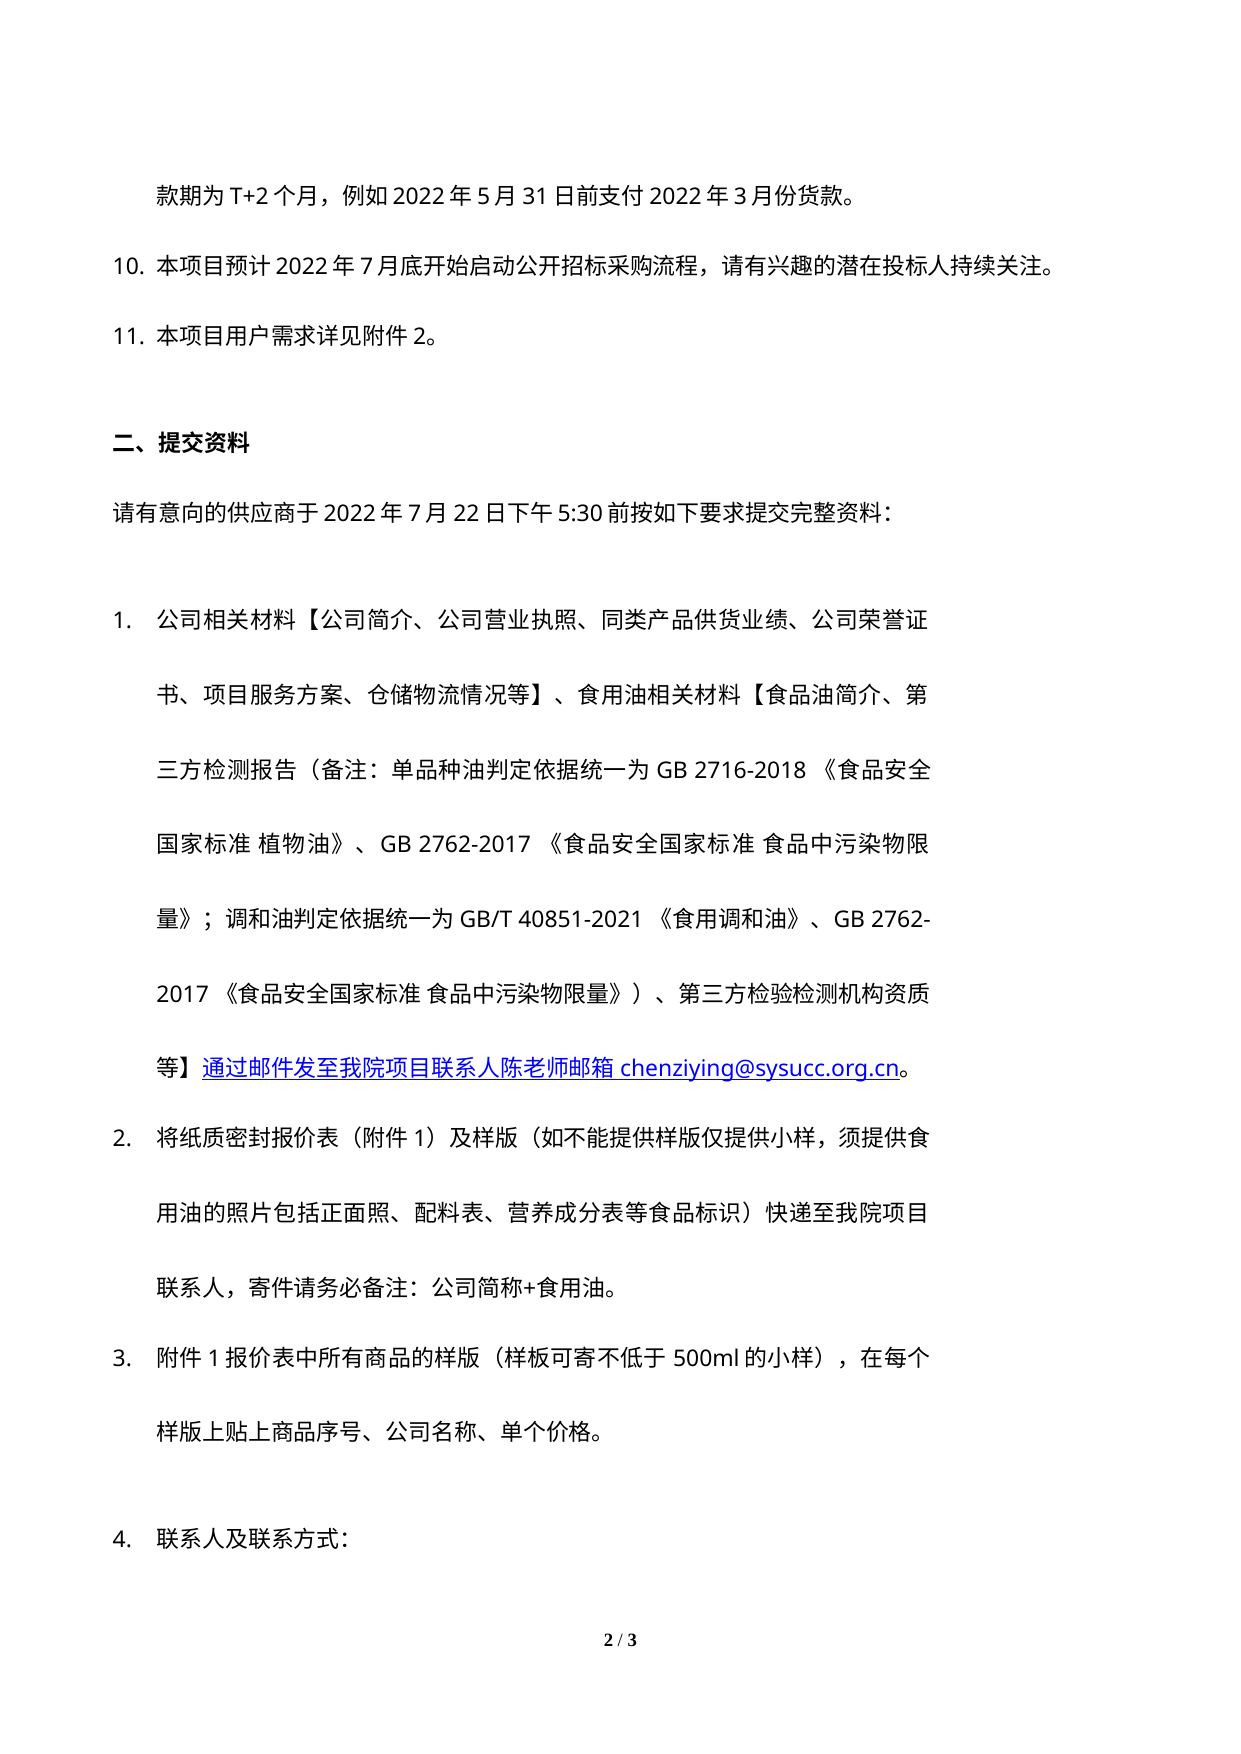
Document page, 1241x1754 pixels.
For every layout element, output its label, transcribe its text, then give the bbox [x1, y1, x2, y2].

list 本项目用户需求详见附件2。 [112, 302, 1128, 367]
list 公司相关材料【公司简介、公司营业执照、同类产品供货业绩、公司荣誉证书、项目服务方案、仓储物流情况等】、食用油相关材料【食品油简介、第三方检测报告（备注：单品种油判定依据统一为GB 2716-2018 《食品安全国家标准 植物油》、GB 2762-2017 《食品安全国家标准 食品中污染物限量》；调和油判定依据统一为GB/T 40851-2021 《食用调和油》、GB 2762-2017 《食品安全国家标准 食品中污染物限量》）、第三方检验检测机构资质等】通过邮件发至我院项目联系人陈老师邮箱 chenziying@sysucc.org.cn。 [112, 586, 931, 1099]
list 本项目预计2022年7月底开始启动公开招标采购流程，请有兴趣的潜在投标人持续关注。 [112, 232, 1128, 297]
list 附件1报价表中所有商品的样版（样板可寄不低于500ml的小样），在每个样版上贴上商品序号、公司名称、单个价格。 [112, 1324, 931, 1463]
text 请有意向的供应商于2022年7月22日下午5:30前按如下要求提交完整资料： [112, 479, 931, 544]
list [112, 162, 1128, 227]
list 将纸质密封报价表（附件1）及样版（如不能提供样版仅提供小样，须提供食用油的照片包括正面照、配料表、营养成分表等食品标识）快递至我院项目联系人，寄件请务必备注：公司简称+食用油。 [112, 1104, 931, 1319]
text 二、提交资料 [112, 409, 931, 474]
list 联系人及联系方式： [112, 1506, 931, 1571]
